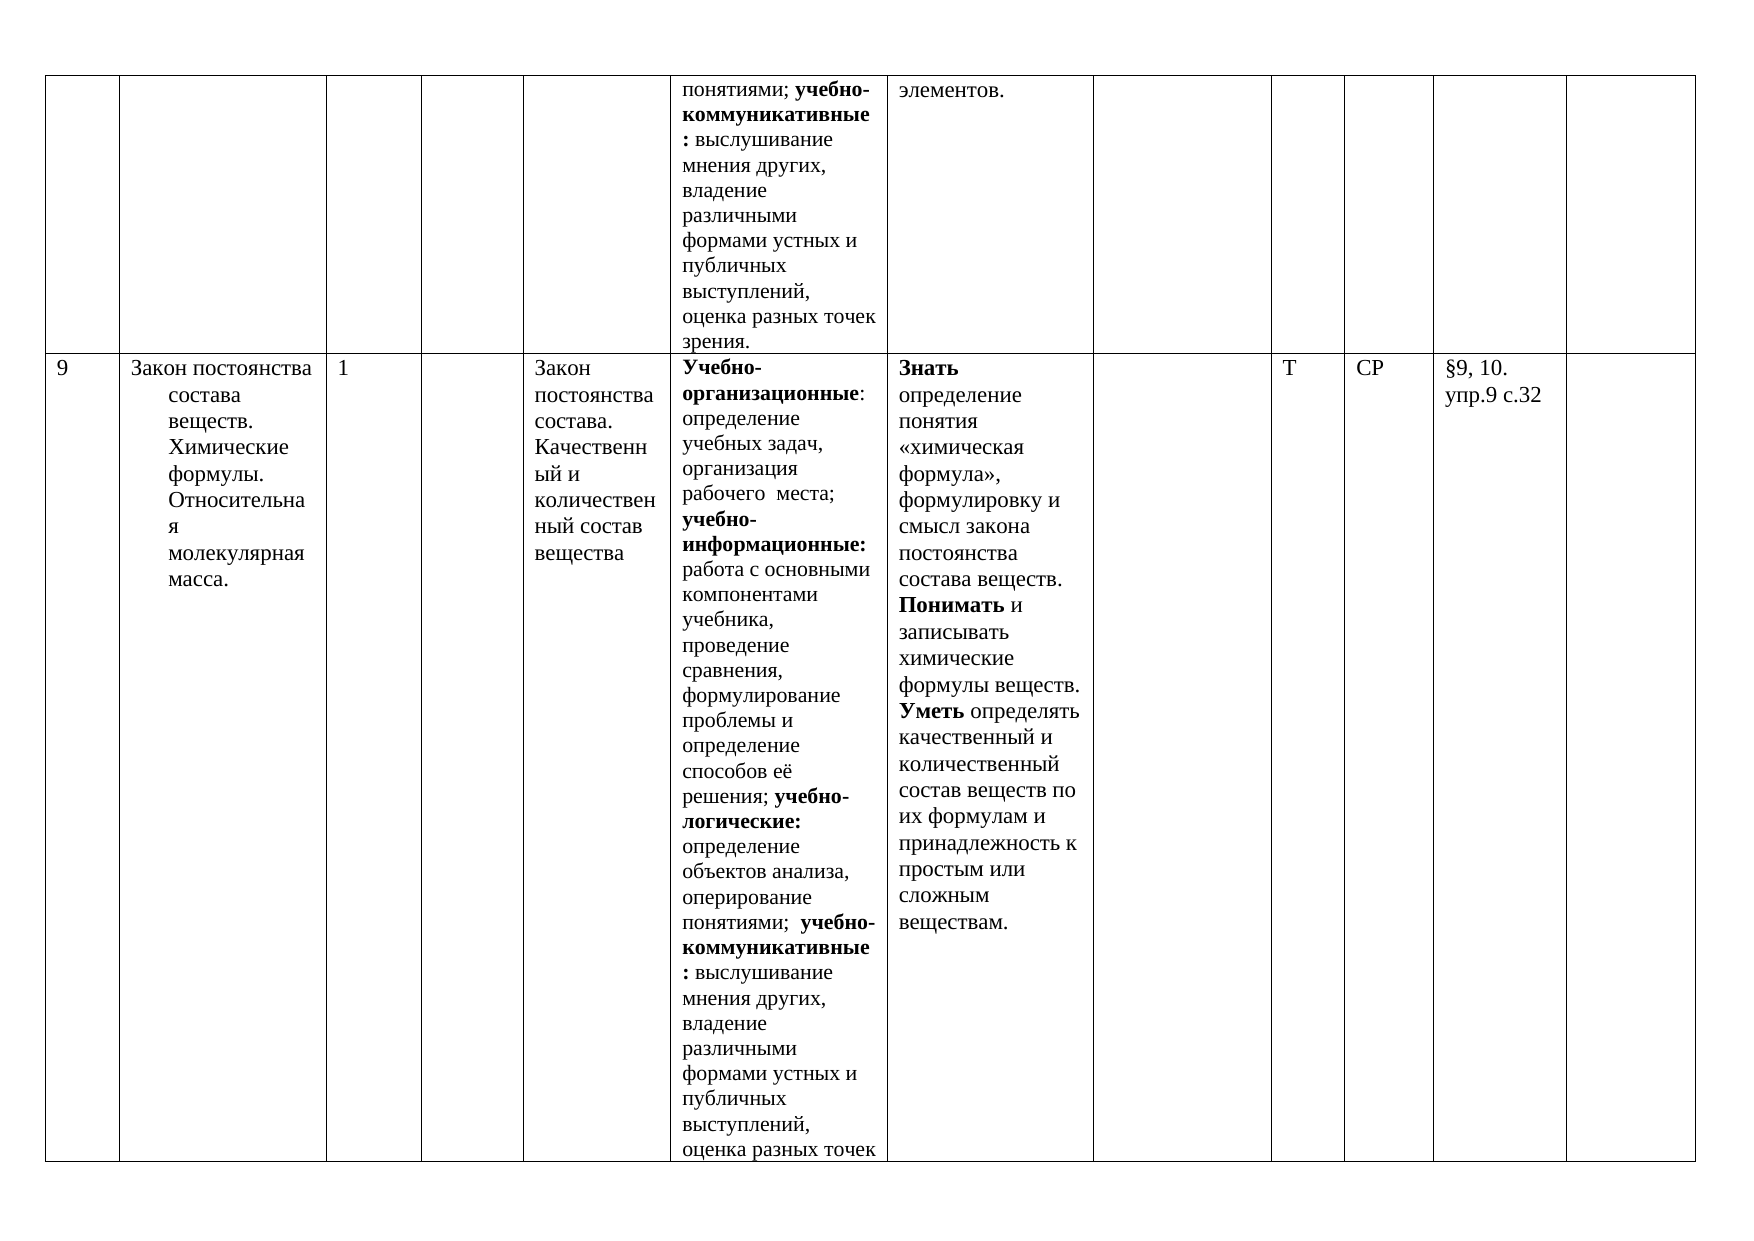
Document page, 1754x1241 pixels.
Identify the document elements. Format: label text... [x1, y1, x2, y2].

table_cell [422, 354, 523, 1161]
table_cell [1094, 354, 1271, 1161]
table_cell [524, 76, 670, 353]
table_cell 1 [327, 76, 421, 353]
table_cell [1567, 76, 1695, 353]
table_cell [1094, 76, 1271, 353]
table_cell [1434, 76, 1566, 353]
table_cell [422, 76, 523, 353]
table_cell Т [1272, 354, 1344, 1161]
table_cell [888, 76, 1093, 353]
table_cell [671, 354, 887, 1161]
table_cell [671, 76, 887, 353]
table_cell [524, 354, 670, 1161]
table_cell 9 [46, 354, 119, 1161]
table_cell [888, 354, 1093, 1161]
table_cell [120, 354, 326, 1161]
table_cell 8 [46, 76, 119, 353]
table_cell [1567, 354, 1695, 1161]
table_cell 1 [327, 354, 421, 1161]
table_cell Т [1272, 76, 1344, 353]
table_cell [120, 76, 326, 353]
table_cell §9, 10. упр.9 с.32 [1434, 354, 1566, 1161]
table_cell УО [1345, 76, 1433, 353]
table_cell СР [1345, 354, 1433, 1161]
